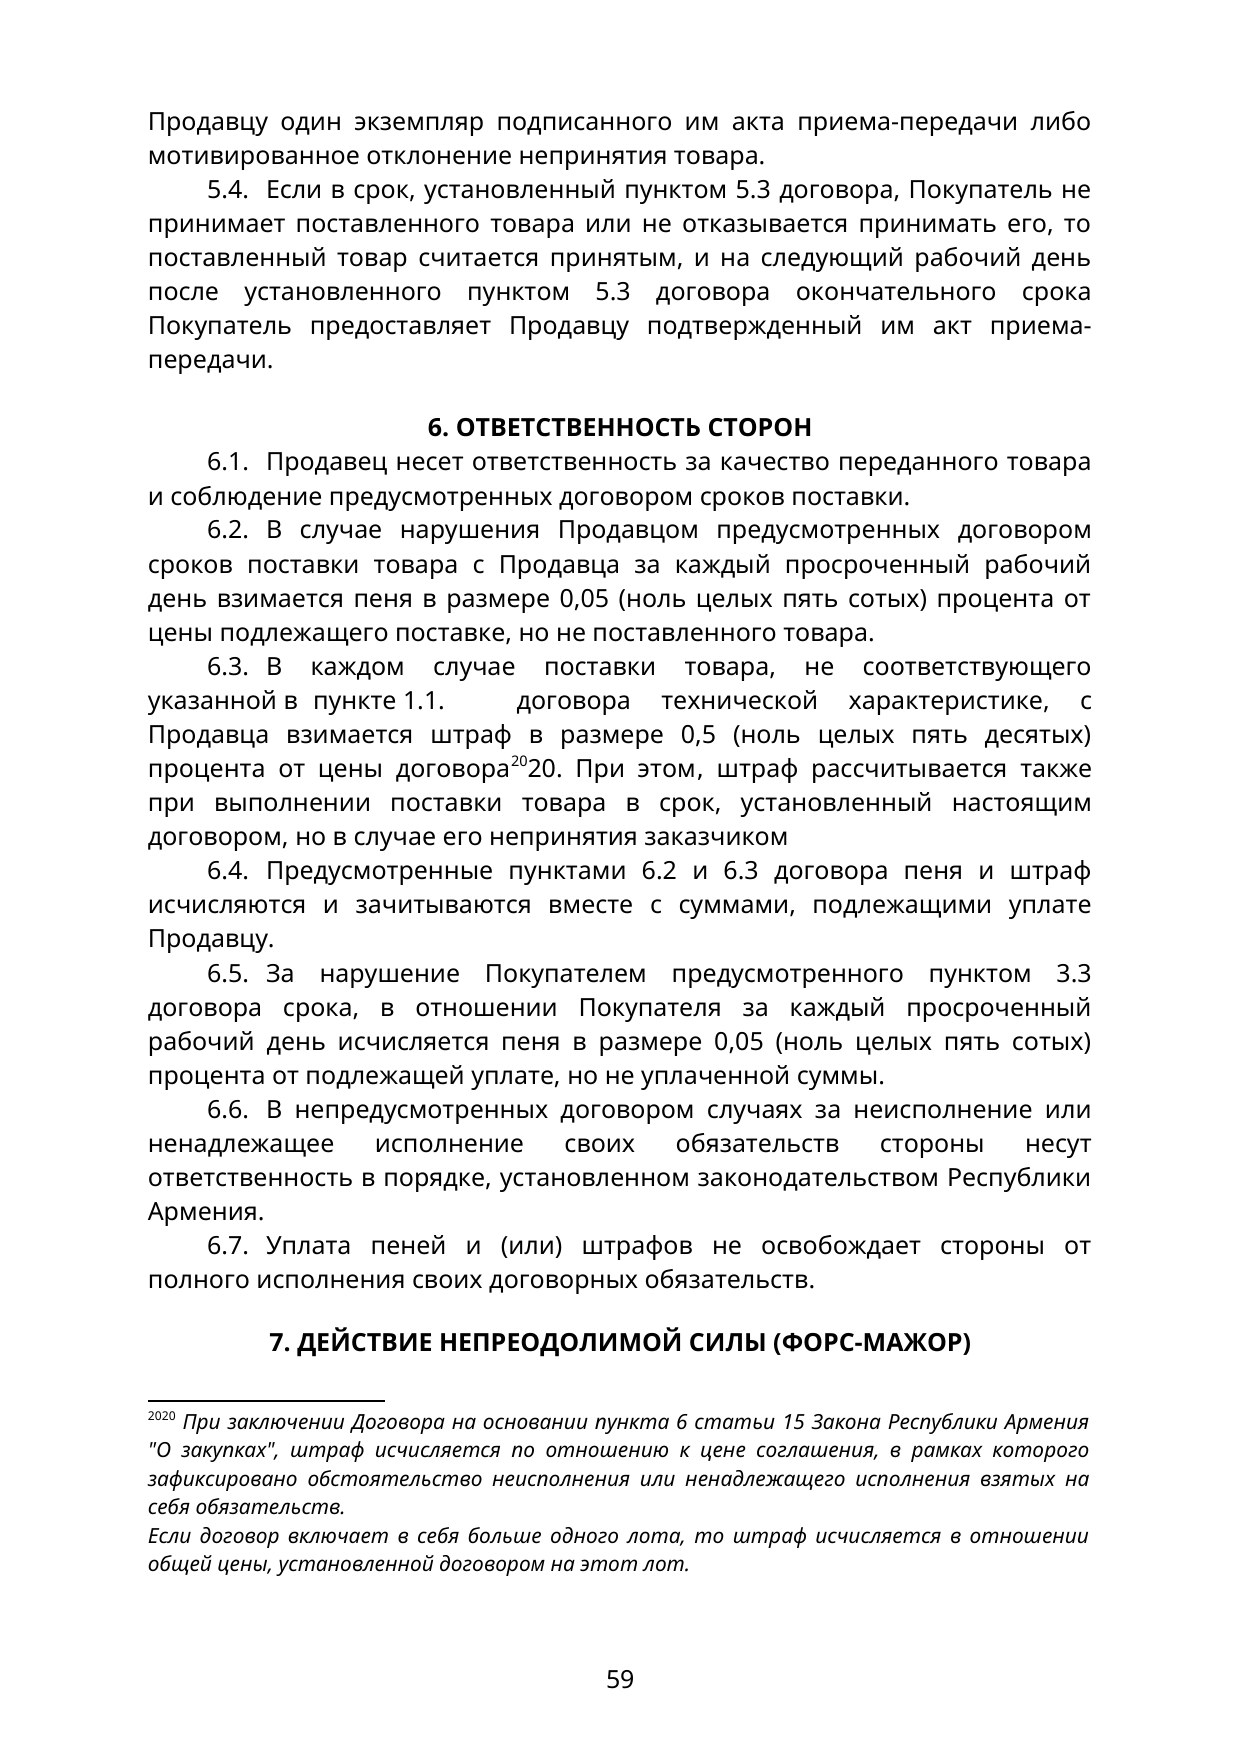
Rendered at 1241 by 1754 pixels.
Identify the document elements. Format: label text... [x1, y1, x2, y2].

text 6.6. В непредусмотренных договором случаях за неисполнение или ненадлежащее исполнение своих обязательств стороны несут ответственность в порядке, установленном законодательством Республики Армения. [148, 1091, 1092, 1228]
text 6.1. Продавец несет ответственность за качество переданного товара и соблюдение предусмотренных договором сроков поставки. [148, 444, 1092, 512]
text 6.2. В случае нарушения Продавцом предусмотренных договором сроков поставки товара с Продавца за каждый просроченный рабочий день взимается пеня в размере 0,05 (ноль целых пять сотых) процента от цены подлежащего поставке, но не поставленного товара. [148, 512, 1092, 648]
text 6. ОТВЕТСТВЕННОСТЬ СТОРОН [148, 410, 1092, 444]
text 5.4. Если в срок, установленный пунктом 5.3 договора, Покупатель не принимает поставленного товара или не отказывается принимать его, то поставленный товар считается принятым, и на следующий рабочий день после установленного пунктом 5.3 договора окончательного срока Покупатель предоставляет Продавцу подтвержденный им акт приема-передачи. [148, 172, 1092, 376]
text 6.3. В каждом случае поставки товара, не соответствующего указанной в пункте 1.1. договора технической характеристике, с Продавца взимается штраф в размере 0,5 (ноль целых пять десятых) процента от цены договора20. При этом, штраф рассчитывается также при выполнении поставки товара в срок, установленный настоящим договором, но в случае его непринятия заказчиком [148, 648, 1092, 853]
text 6.7. Уплата пеней и (или) штрафов не освобождает стороны от полного исполнения своих договорных обязательств. [148, 1228, 1092, 1296]
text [148, 103, 1092, 172]
text 6.5. За нарушение Покупателем предусмотренного пунктом 3.3 договора срока, в отношении Покупателя за каждый просроченный рабочий день исчисляется пеня в размере 0,05 (ноль целых пять сотых) процента от подлежащей уплате, но не уплаченной суммы. [148, 955, 1092, 1091]
text 6.4. Предусмотренные пунктами 6.2 и 6.3 договора пеня и штраф исчисляются и зачитываются вместе с суммами, подлежащими уплате Продавцу. [148, 853, 1092, 955]
text 7. ДЕЙСТВИЕ НЕПРЕОДОЛИМОЙ СИЛЫ (ФОРС-МАЖОР) [148, 1325, 1092, 1359]
